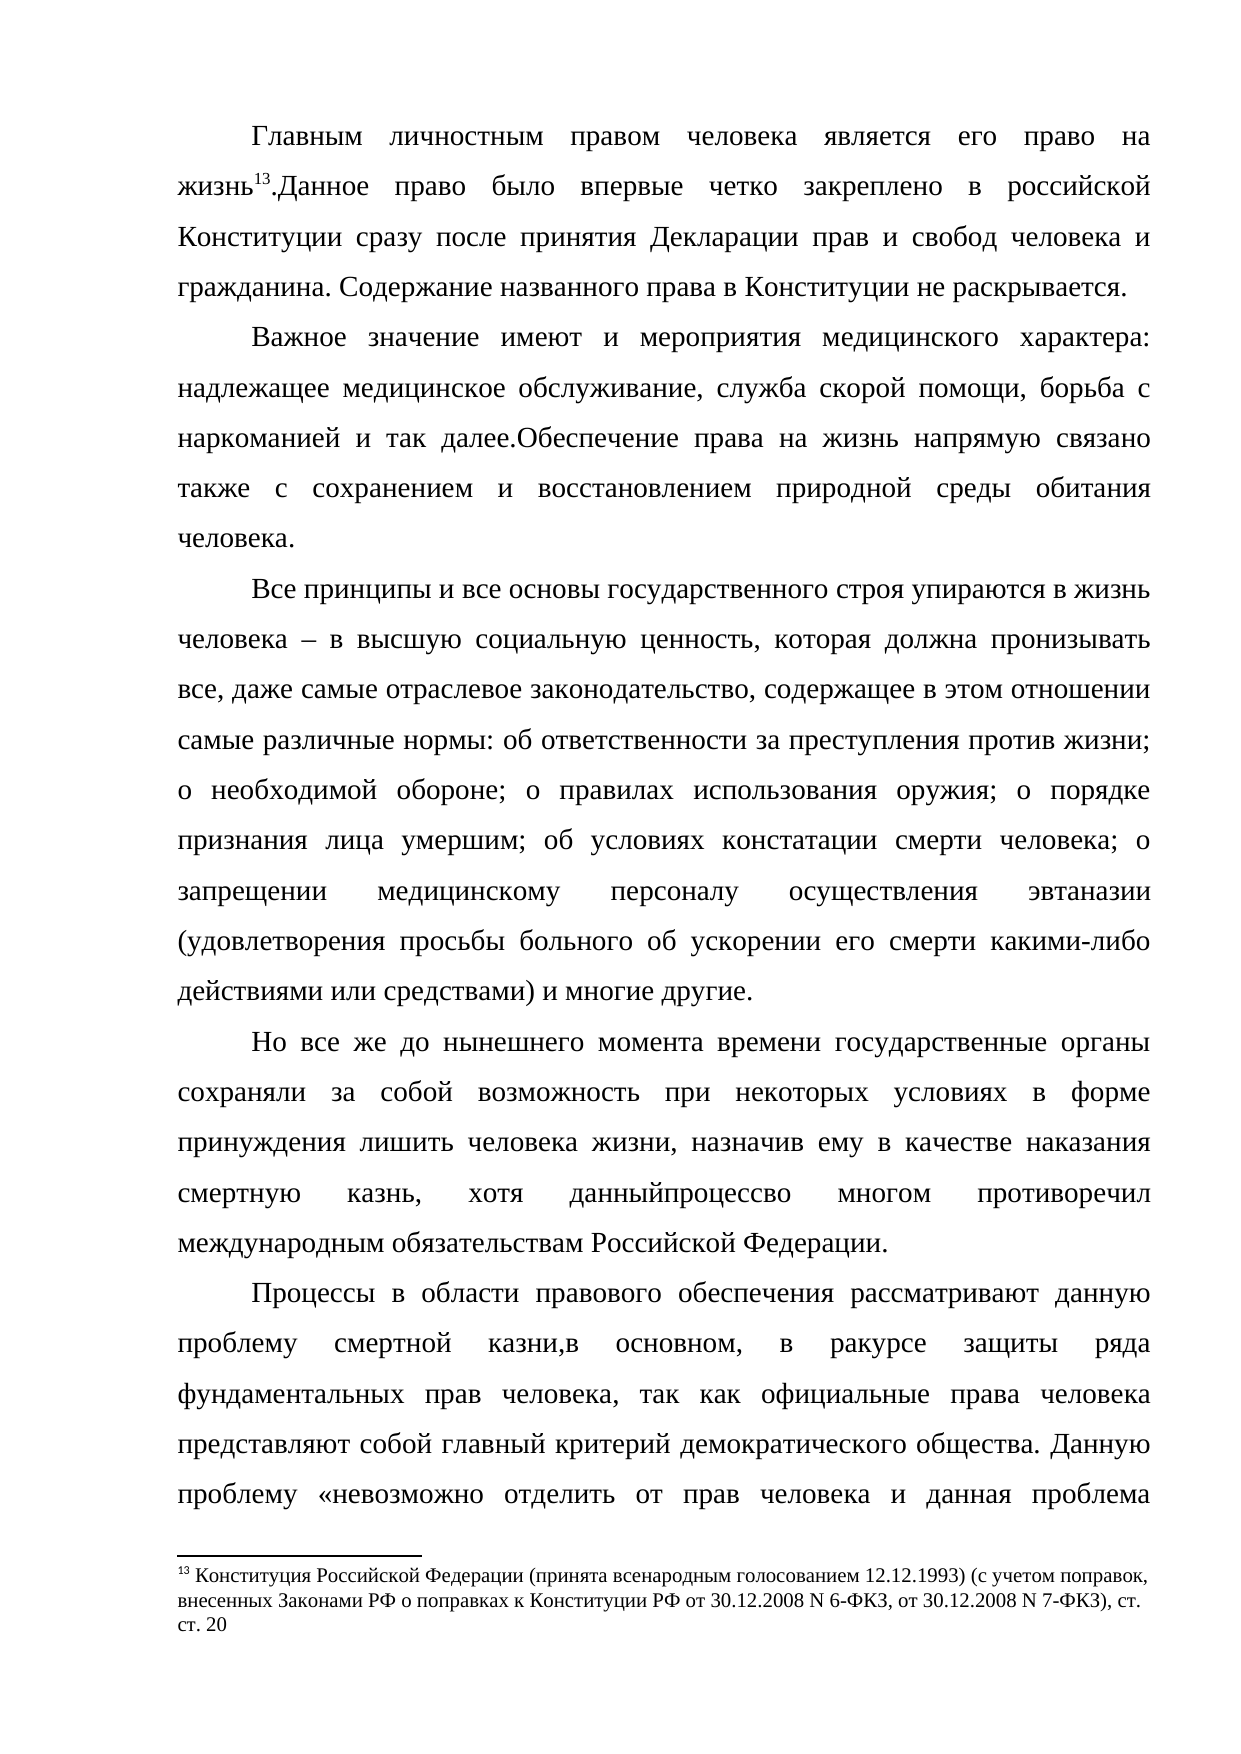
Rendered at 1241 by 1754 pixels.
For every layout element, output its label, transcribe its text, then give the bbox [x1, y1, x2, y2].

text Все принципы и все основы государственного строя упираются в жизнь человека – в высшую социальную ценность, которая должна пронизывать все, даже самые отраслевое законодательство, содержащее в этом отношении самые различные нормы: об ответственности за преступления против жизни; о необходимой обороне; о правилах использования оружия; о порядке признания лица умершим; об условиях констатации смерти человека; о запрещении медицинскому персоналу осуществления эвтаназии (удовлетворения просьбы больного об ускорении его смерти какими-либо действиями или средствами) и многие другие. [177, 571, 1152, 1007]
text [177, 1275, 1152, 1510]
text Но все же до нынешнего момента времени государственные органы сохраняли за собой возможность при некоторых условиях в форме принуждения лишить человека жизни, назначив ему в качестве наказания смертную казнь, хотя данныйпроцессво многом противоречил международным обязательствам Российской Федерации. [177, 1024, 1152, 1258]
text Важное значение имеют и мероприятия медицинского характера: надлежащее медицинское обслуживание, служба скорой помощи, борьба с наркоманией и так далее.Обеспечение права на жизнь напрямую связано также с сохранением и восстановлением природной среды обитания человека. [177, 319, 1152, 554]
text Главным личностным правом человека является его право на жизнь.Данное право было впервые четко закреплено в российской Конституции сразу после принятия Декларации прав и свобод человека и гражданина. Содержание названного права в Конституции не раскрывается. [177, 118, 1152, 303]
